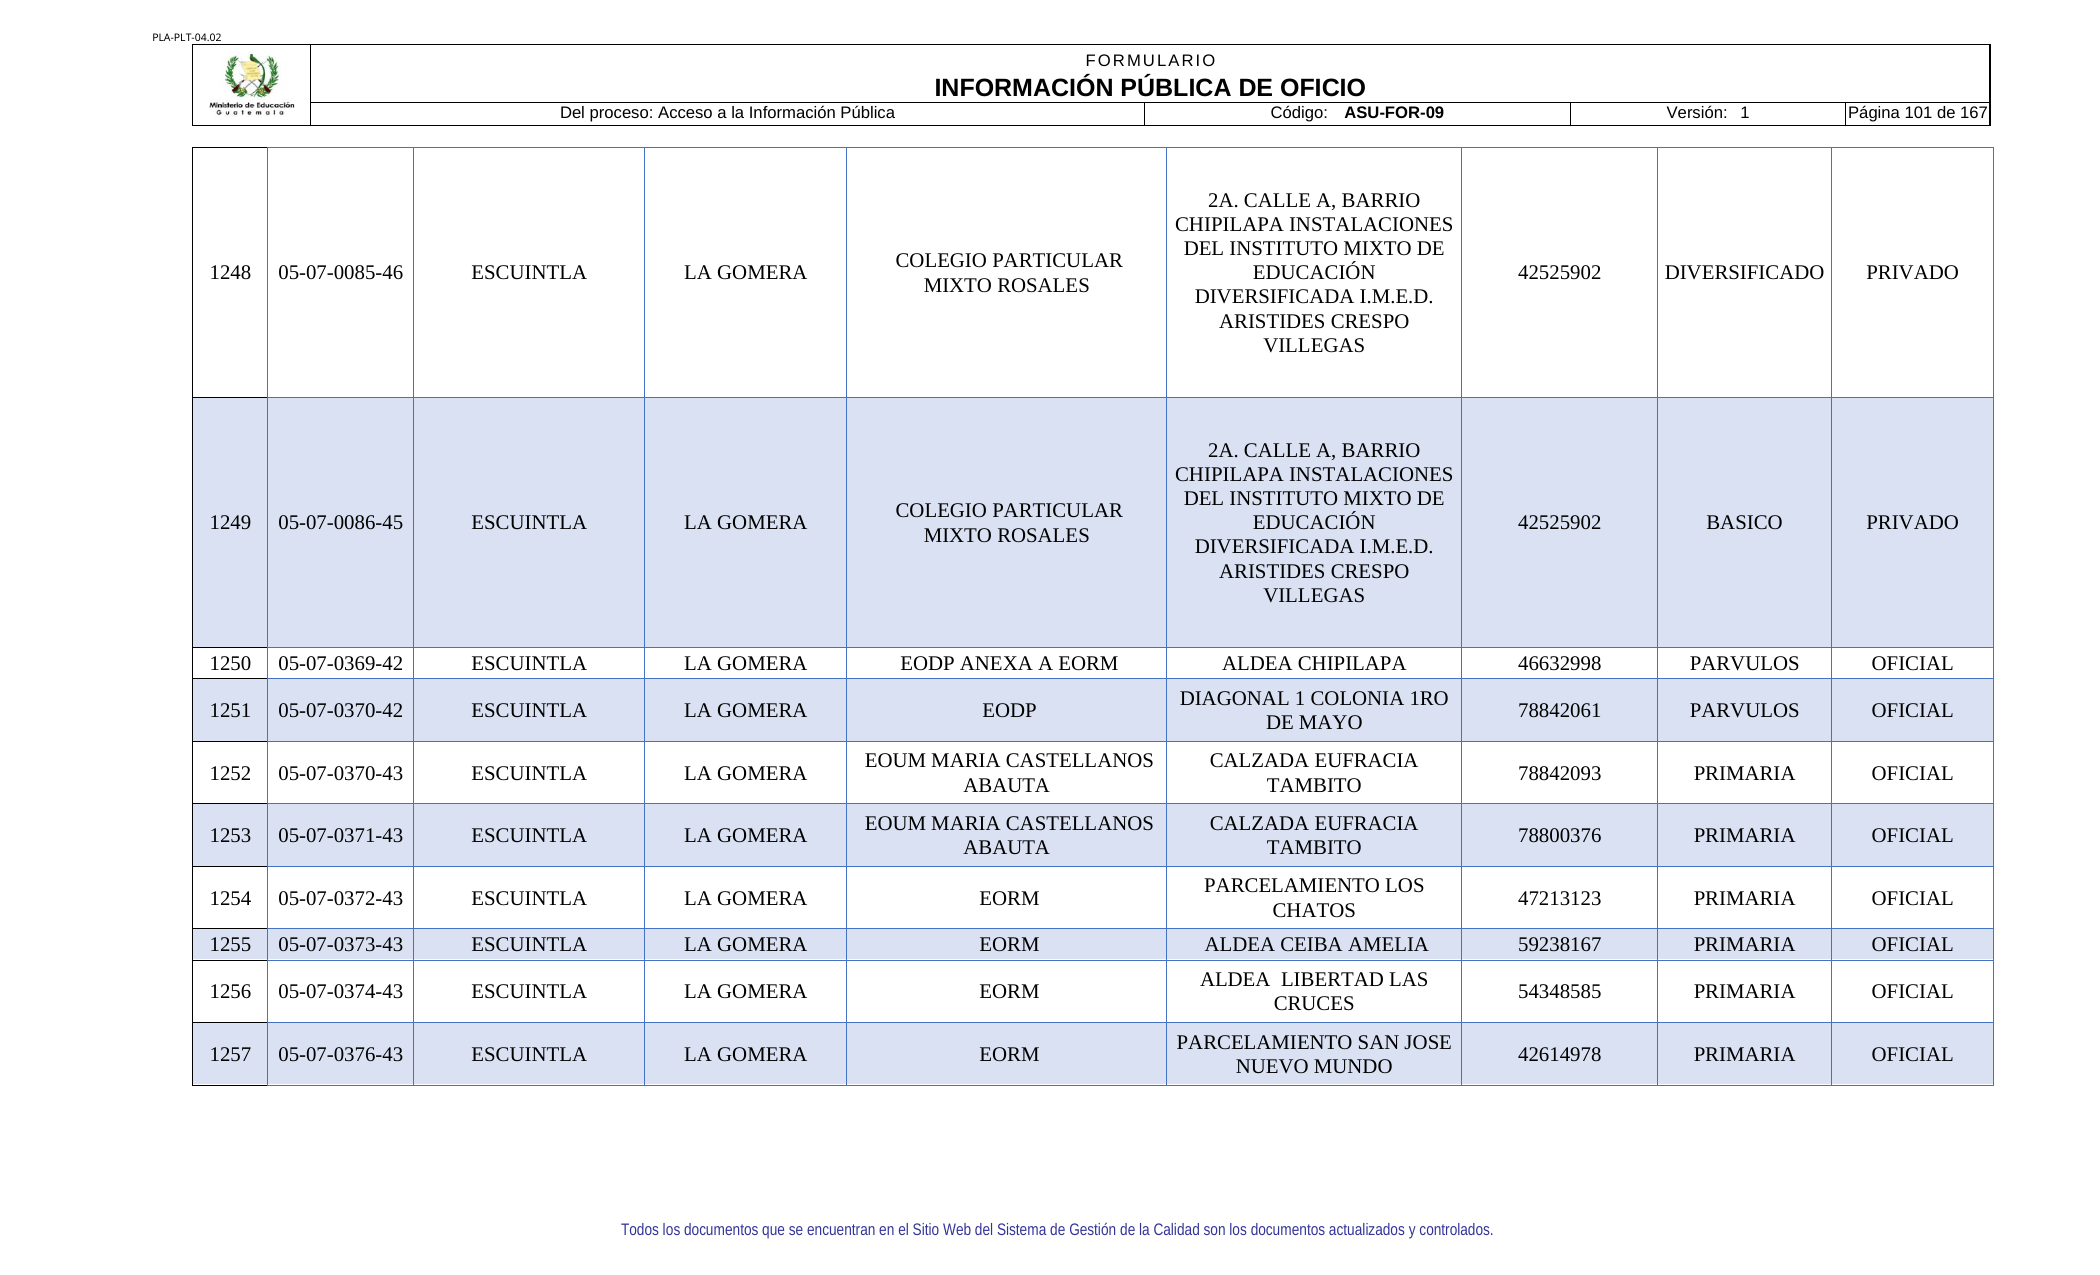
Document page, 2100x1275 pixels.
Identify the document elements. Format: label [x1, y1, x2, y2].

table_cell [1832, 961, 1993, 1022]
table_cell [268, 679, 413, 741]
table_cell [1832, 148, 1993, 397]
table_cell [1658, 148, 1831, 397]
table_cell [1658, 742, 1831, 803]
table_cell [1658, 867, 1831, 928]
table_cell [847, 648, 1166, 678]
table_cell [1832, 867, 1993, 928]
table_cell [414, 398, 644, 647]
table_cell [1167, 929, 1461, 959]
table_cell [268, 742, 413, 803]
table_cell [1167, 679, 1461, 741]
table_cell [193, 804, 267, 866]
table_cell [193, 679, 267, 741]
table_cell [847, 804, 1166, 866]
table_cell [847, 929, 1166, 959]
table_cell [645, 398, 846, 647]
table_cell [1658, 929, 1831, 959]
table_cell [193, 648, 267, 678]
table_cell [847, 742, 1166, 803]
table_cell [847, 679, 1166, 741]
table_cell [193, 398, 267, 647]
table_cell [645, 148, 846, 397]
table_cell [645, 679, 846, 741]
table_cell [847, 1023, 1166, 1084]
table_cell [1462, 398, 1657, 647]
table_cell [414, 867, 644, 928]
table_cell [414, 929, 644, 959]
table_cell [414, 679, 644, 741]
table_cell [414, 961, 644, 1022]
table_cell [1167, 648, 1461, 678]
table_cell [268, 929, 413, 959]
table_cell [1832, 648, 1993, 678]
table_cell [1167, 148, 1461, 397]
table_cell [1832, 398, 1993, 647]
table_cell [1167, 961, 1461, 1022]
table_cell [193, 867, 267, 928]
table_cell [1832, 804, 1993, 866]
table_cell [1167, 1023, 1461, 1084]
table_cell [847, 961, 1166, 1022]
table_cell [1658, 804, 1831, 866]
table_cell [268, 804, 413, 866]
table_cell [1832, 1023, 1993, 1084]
picture [208, 51, 295, 117]
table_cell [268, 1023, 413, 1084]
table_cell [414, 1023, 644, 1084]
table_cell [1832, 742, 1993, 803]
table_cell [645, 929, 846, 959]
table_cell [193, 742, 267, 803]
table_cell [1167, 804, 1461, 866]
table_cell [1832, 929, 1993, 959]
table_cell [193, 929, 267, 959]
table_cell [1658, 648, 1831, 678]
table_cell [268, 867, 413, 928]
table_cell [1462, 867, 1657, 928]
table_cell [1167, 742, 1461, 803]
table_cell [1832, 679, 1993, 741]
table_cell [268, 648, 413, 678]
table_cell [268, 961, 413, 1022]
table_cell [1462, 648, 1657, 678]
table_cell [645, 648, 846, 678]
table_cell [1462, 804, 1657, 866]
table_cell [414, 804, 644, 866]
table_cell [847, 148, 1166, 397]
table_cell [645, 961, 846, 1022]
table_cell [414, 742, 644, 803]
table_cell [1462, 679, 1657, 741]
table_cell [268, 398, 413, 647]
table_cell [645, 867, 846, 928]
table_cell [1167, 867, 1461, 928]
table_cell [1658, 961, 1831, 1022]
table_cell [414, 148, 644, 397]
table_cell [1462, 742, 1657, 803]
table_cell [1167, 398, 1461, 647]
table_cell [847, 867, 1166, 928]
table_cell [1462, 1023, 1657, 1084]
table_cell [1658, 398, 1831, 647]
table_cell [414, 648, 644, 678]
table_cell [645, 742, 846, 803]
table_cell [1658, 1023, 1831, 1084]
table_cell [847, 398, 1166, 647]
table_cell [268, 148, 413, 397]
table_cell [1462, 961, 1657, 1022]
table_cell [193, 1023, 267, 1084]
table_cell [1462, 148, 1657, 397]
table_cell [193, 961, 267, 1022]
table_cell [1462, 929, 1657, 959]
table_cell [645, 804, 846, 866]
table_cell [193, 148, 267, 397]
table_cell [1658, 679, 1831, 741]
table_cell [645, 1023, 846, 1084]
